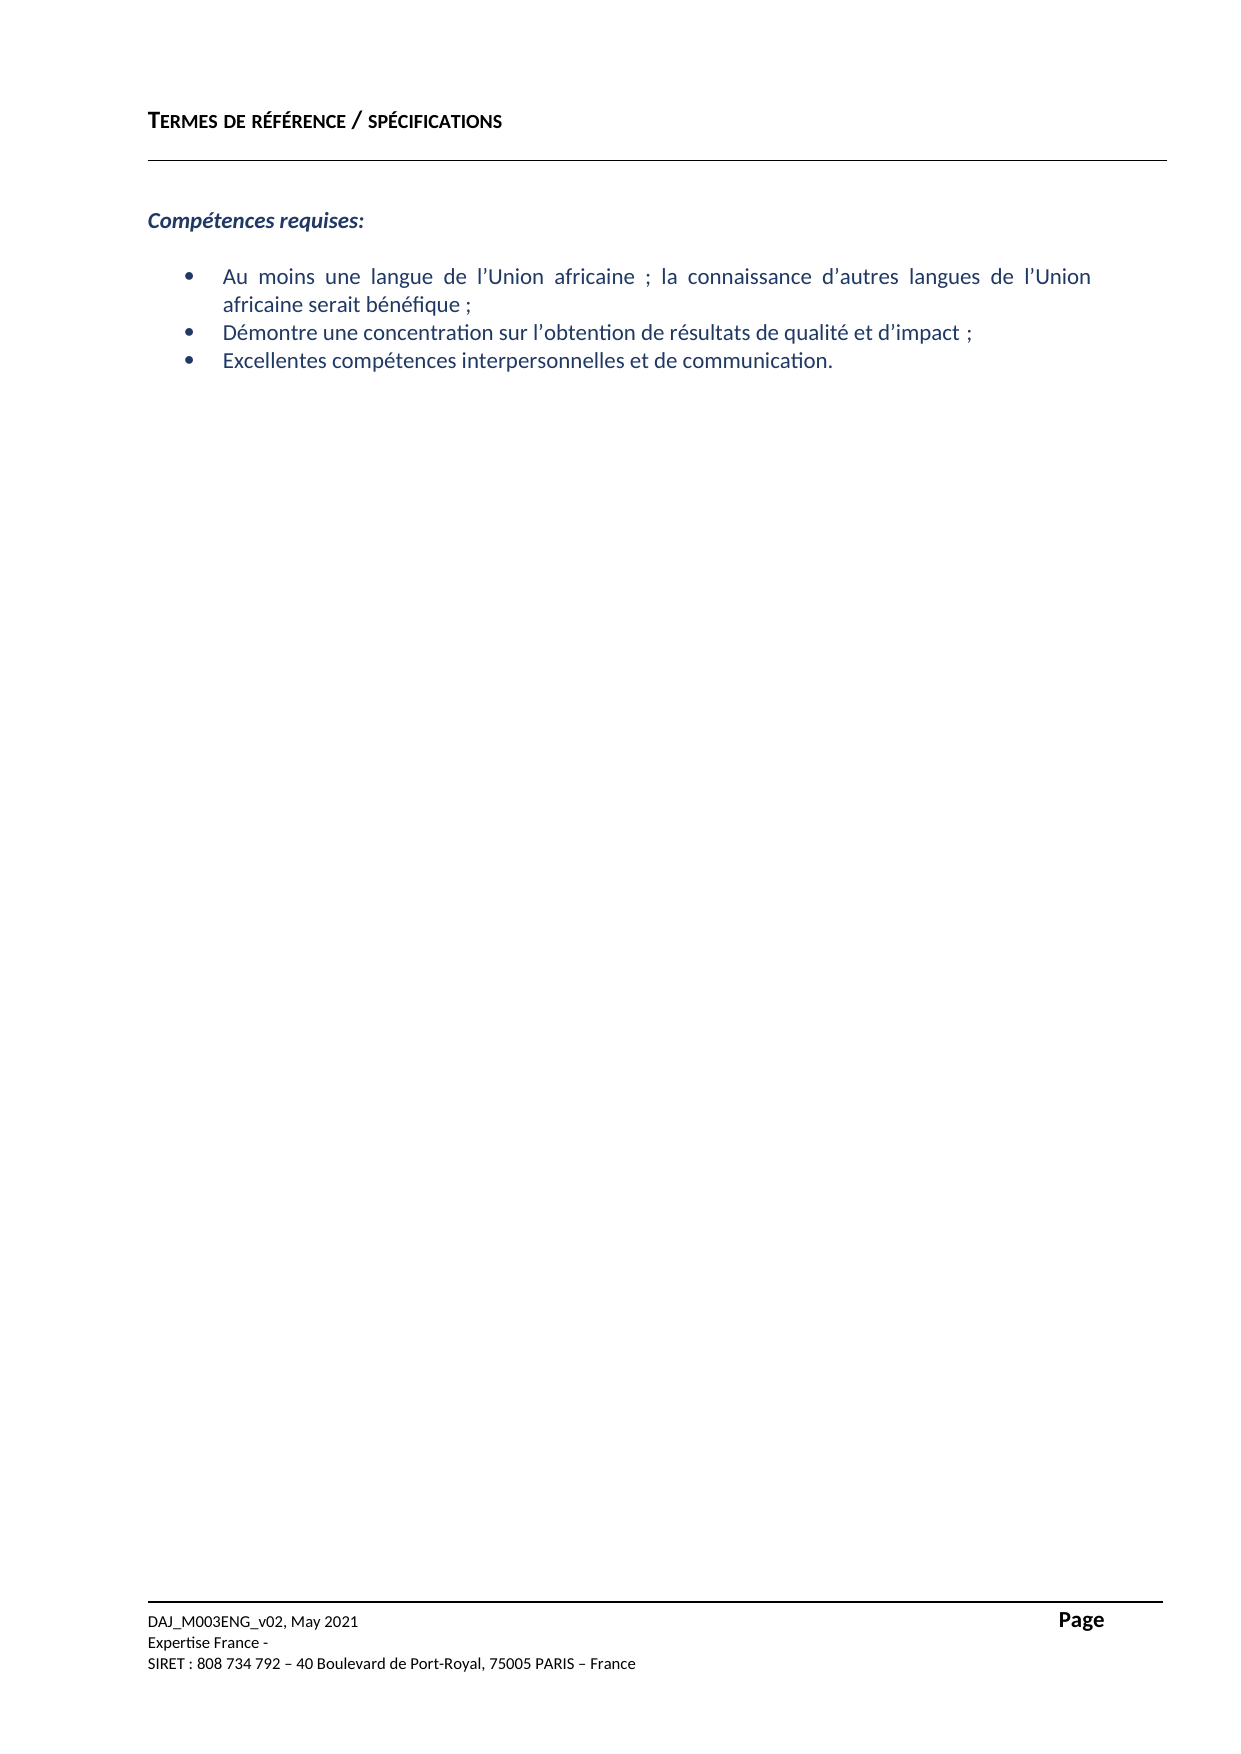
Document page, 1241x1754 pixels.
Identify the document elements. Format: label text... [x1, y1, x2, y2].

list Au moins une langue de l’Union africaine ; la connaissance d’autres langues de l’Union africaine serait bénéfique ; [185, 262, 1093, 318]
list Excellentes compétences interpersonnelles et de communication. [185, 346, 1093, 374]
text Compétences requises: [148, 206, 1093, 234]
list Démontre une concentration sur l’obtention de résultats de qualité et d’impact ; [185, 318, 1093, 346]
